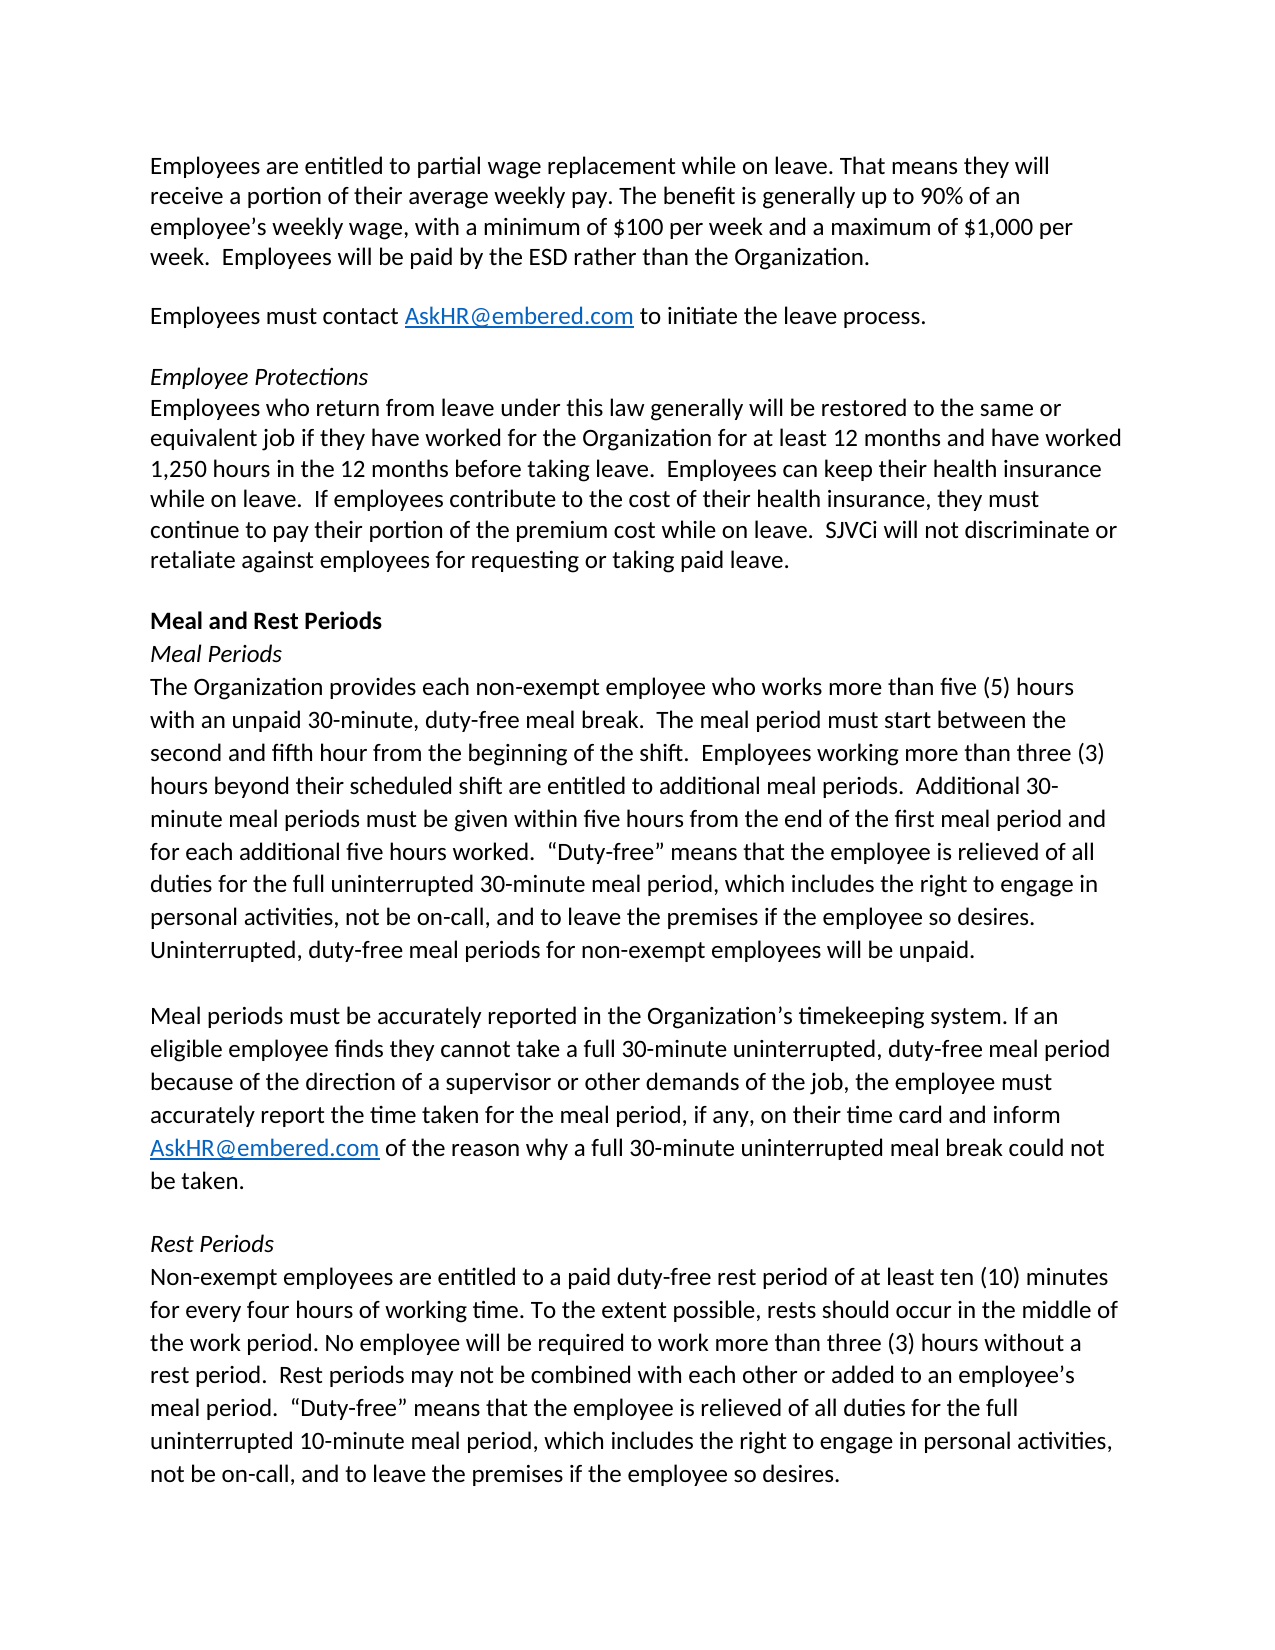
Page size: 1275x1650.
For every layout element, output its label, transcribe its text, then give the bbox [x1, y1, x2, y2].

text Meal periods must be accurately reported in the Organization’s timekeeping system. If an eligible employee finds they cannot take a full 30-minute uninterrupted, duty-free meal period because of the direction of a supervisor or other demands of the job, the employee must accurately report the time taken for the meal period, if any, on their time card and inform AskHR@embered.com of the reason why a full 30-minute uninterrupted meal break could not be taken. [150, 1000, 1125, 1195]
text Employees must contact AskHR@embered.com to initiate the leave process. [150, 300, 1125, 331]
text Meal and Rest Periods [150, 605, 1125, 636]
text The Organization provides each non-exempt employee who works more than five (5) hours with an unpaid 30-minute, duty-free meal break. The meal period must start between the second and fifth hour from the beginning of the shift. Employees working more than three (3) hours beyond their scheduled shift are entitled to additional meal periods. Additional 30-minute meal periods must be given within five hours from the end of the first meal period and for each additional five hours worked. “Duty-free” means that the employee is relieved of all duties for the full uninterrupted 30-minute meal period, which includes the right to engage in personal activities, not be on-call, and to leave the premises if the employee so desires. Uninterrupted, duty-free meal periods for non-exempt employees will be unpaid. [150, 671, 1125, 965]
text Non-exempt employees are entitled to a paid duty-free rest period of at least ten (10) minutes for every four hours of working time. To the extent possible, rests should occur in the middle of the work period. No employee will be required to work more than three (3) hours without a rest period. Rest periods may not be combined with each other or added to an employee’s meal period. “Duty-free” means that the employee is relieved of all duties for the full uninterrupted 10-minute meal period, which includes the right to engage in personal activities, not be on-call, and to leave the premises if the employee so desires. [150, 1261, 1125, 1489]
text Rest Periods [150, 1228, 1125, 1258]
text Meal Periods [150, 638, 1125, 669]
text Employee Protections [150, 361, 1125, 392]
text Employees are entitled to partial wage replacement while on leave. That means they will receive a portion of their average weekly pay. The benefit is generally up to 90% of an employee’s weekly wage, with a minimum of $100 per week and a maximum of $1,000 per week. Employees will be paid by the ESD rather than the Organization. [150, 150, 1125, 272]
text Employees who return from leave under this law generally will be restored to the same or equivalent job if they have worked for the Organization for at least 12 months and have worked 1,250 hours in the 12 months before taking leave. Employees can keep their health insurance while on leave. If employees contribute to the cost of their health insurance, they must continue to pay their portion of the premium cost while on leave. SJVCi will not discriminate or retaliate against employees for requesting or taking paid leave. [150, 392, 1125, 575]
